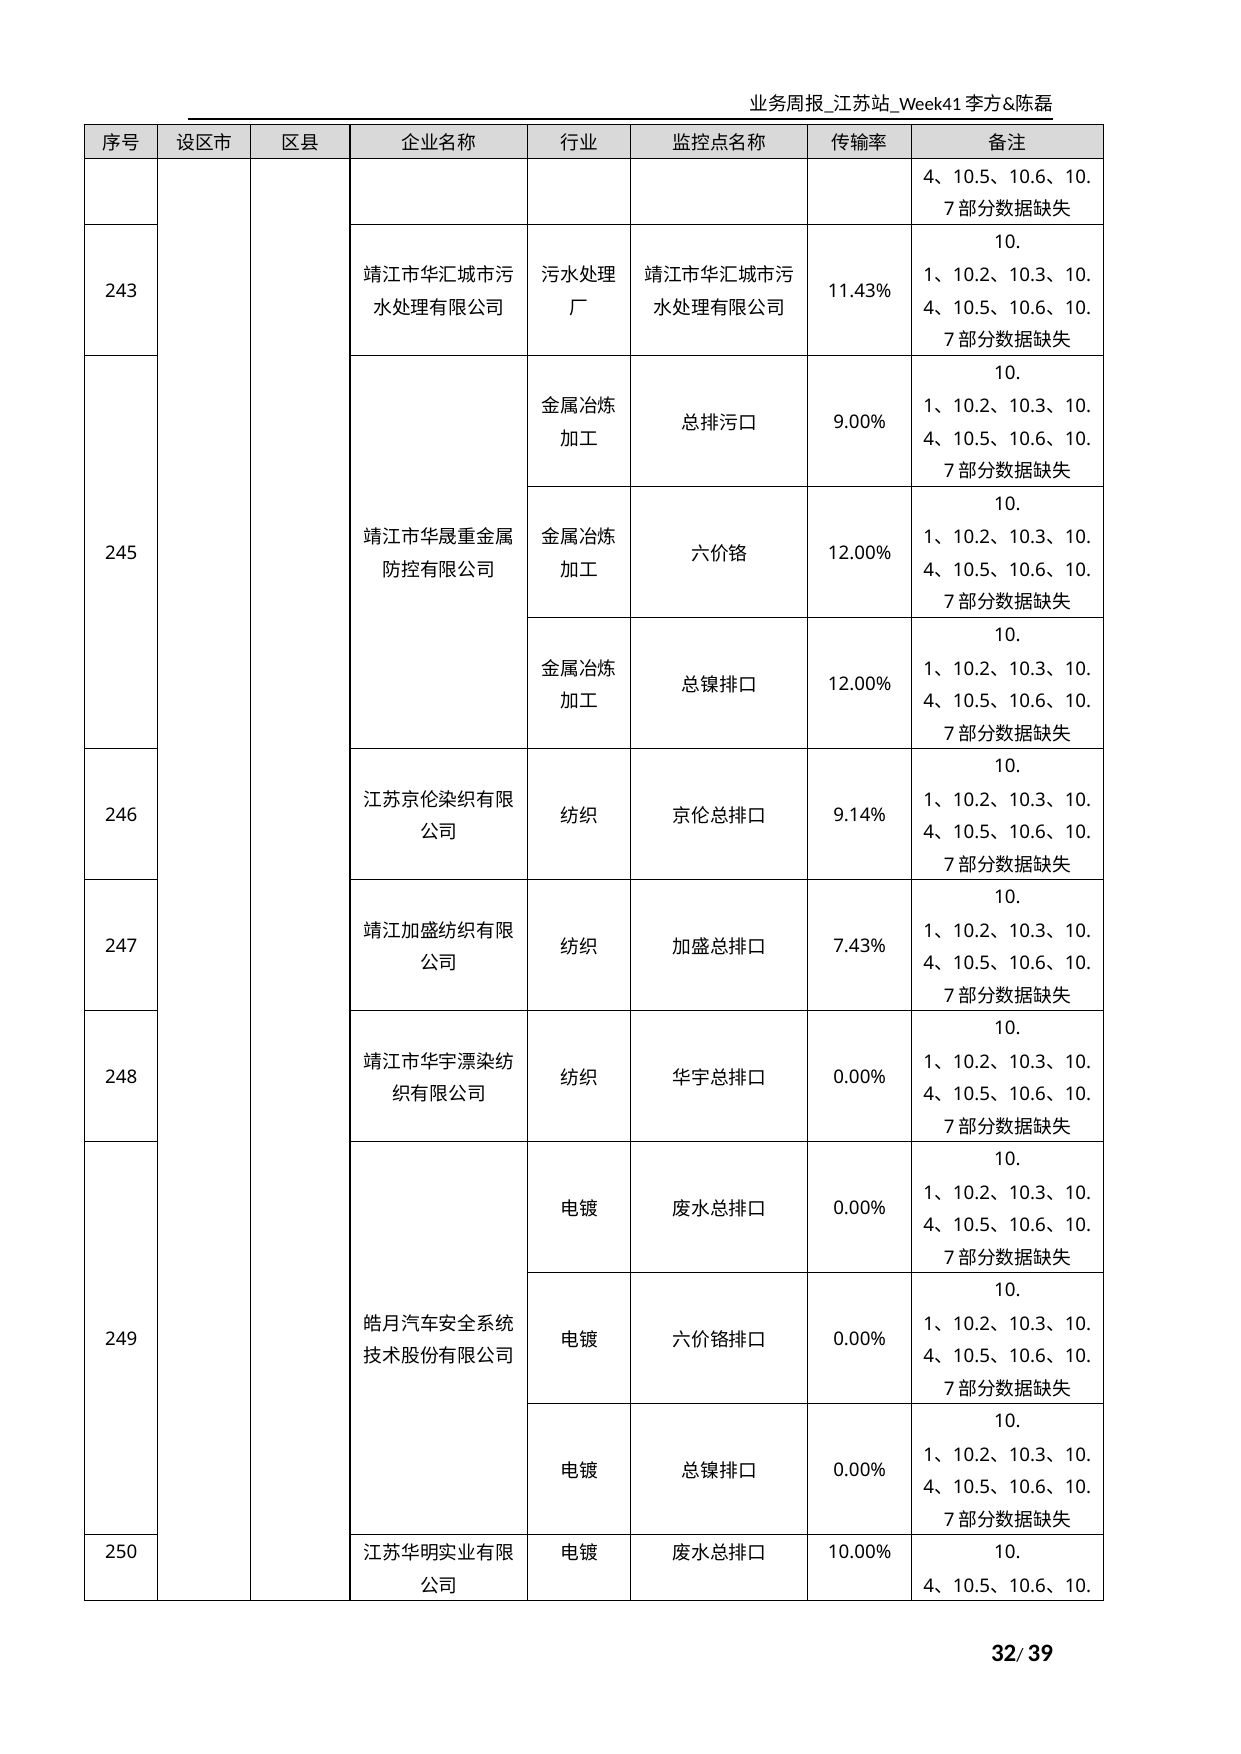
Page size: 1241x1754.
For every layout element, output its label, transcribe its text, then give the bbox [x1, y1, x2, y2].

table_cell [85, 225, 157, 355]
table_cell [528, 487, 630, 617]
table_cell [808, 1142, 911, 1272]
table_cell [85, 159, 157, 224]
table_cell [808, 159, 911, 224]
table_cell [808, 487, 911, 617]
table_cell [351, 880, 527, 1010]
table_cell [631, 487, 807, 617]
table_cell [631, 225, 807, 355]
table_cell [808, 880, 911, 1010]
table_header 监控点名称 [631, 125, 807, 158]
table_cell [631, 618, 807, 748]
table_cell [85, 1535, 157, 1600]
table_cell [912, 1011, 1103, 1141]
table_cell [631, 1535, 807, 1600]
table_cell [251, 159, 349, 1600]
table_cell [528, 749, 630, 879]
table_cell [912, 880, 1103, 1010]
table_header 传输率 [808, 125, 911, 158]
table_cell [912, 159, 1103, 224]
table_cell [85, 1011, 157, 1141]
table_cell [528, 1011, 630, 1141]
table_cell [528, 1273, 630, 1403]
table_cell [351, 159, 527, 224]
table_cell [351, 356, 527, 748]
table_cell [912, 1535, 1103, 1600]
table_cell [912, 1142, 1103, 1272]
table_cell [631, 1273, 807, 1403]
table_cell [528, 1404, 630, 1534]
table_header 设区市 [158, 125, 250, 158]
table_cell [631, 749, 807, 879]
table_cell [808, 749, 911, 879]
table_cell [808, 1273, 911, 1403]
table_header 企业名称 [351, 125, 527, 158]
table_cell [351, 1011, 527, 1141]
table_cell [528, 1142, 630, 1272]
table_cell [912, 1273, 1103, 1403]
table_header 序号 [85, 125, 157, 158]
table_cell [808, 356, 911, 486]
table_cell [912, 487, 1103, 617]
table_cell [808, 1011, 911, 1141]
table_header 备注 [912, 125, 1103, 158]
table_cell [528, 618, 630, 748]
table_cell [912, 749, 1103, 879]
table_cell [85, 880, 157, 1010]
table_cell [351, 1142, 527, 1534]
table_header 区县 [251, 125, 349, 158]
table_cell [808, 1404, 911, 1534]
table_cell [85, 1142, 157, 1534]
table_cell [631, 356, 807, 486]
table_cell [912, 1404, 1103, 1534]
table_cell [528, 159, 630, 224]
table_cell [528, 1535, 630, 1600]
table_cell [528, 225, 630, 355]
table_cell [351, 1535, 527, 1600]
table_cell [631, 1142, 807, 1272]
table_header 行业 [528, 125, 630, 158]
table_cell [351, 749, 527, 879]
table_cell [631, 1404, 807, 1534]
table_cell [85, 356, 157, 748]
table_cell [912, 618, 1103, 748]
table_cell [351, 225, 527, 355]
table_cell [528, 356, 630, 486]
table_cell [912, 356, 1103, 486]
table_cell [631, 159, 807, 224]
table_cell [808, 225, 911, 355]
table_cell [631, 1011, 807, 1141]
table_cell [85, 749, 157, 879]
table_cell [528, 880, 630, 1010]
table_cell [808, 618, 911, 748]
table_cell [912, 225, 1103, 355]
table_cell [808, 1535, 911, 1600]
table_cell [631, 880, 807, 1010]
